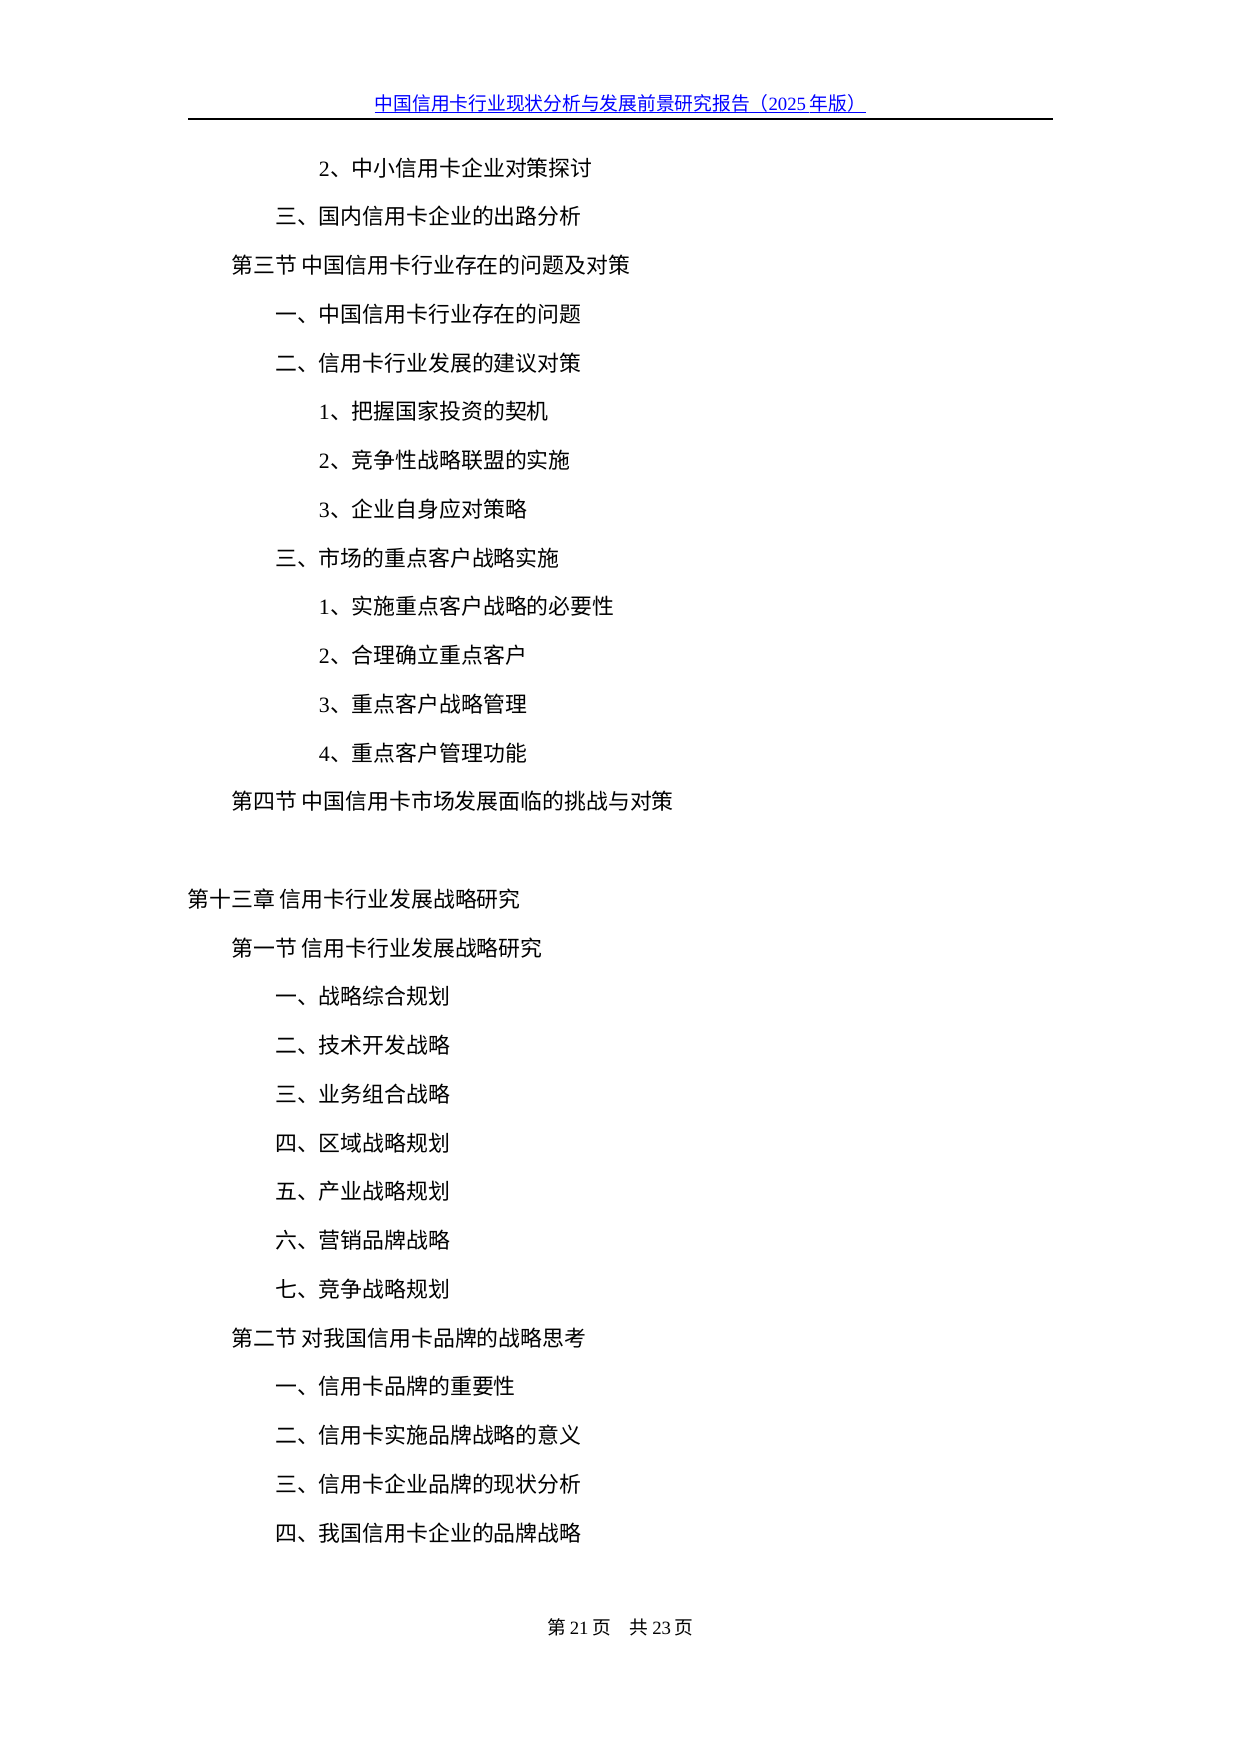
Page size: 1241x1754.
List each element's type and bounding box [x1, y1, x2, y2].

text [187, 150, 1053, 1548]
